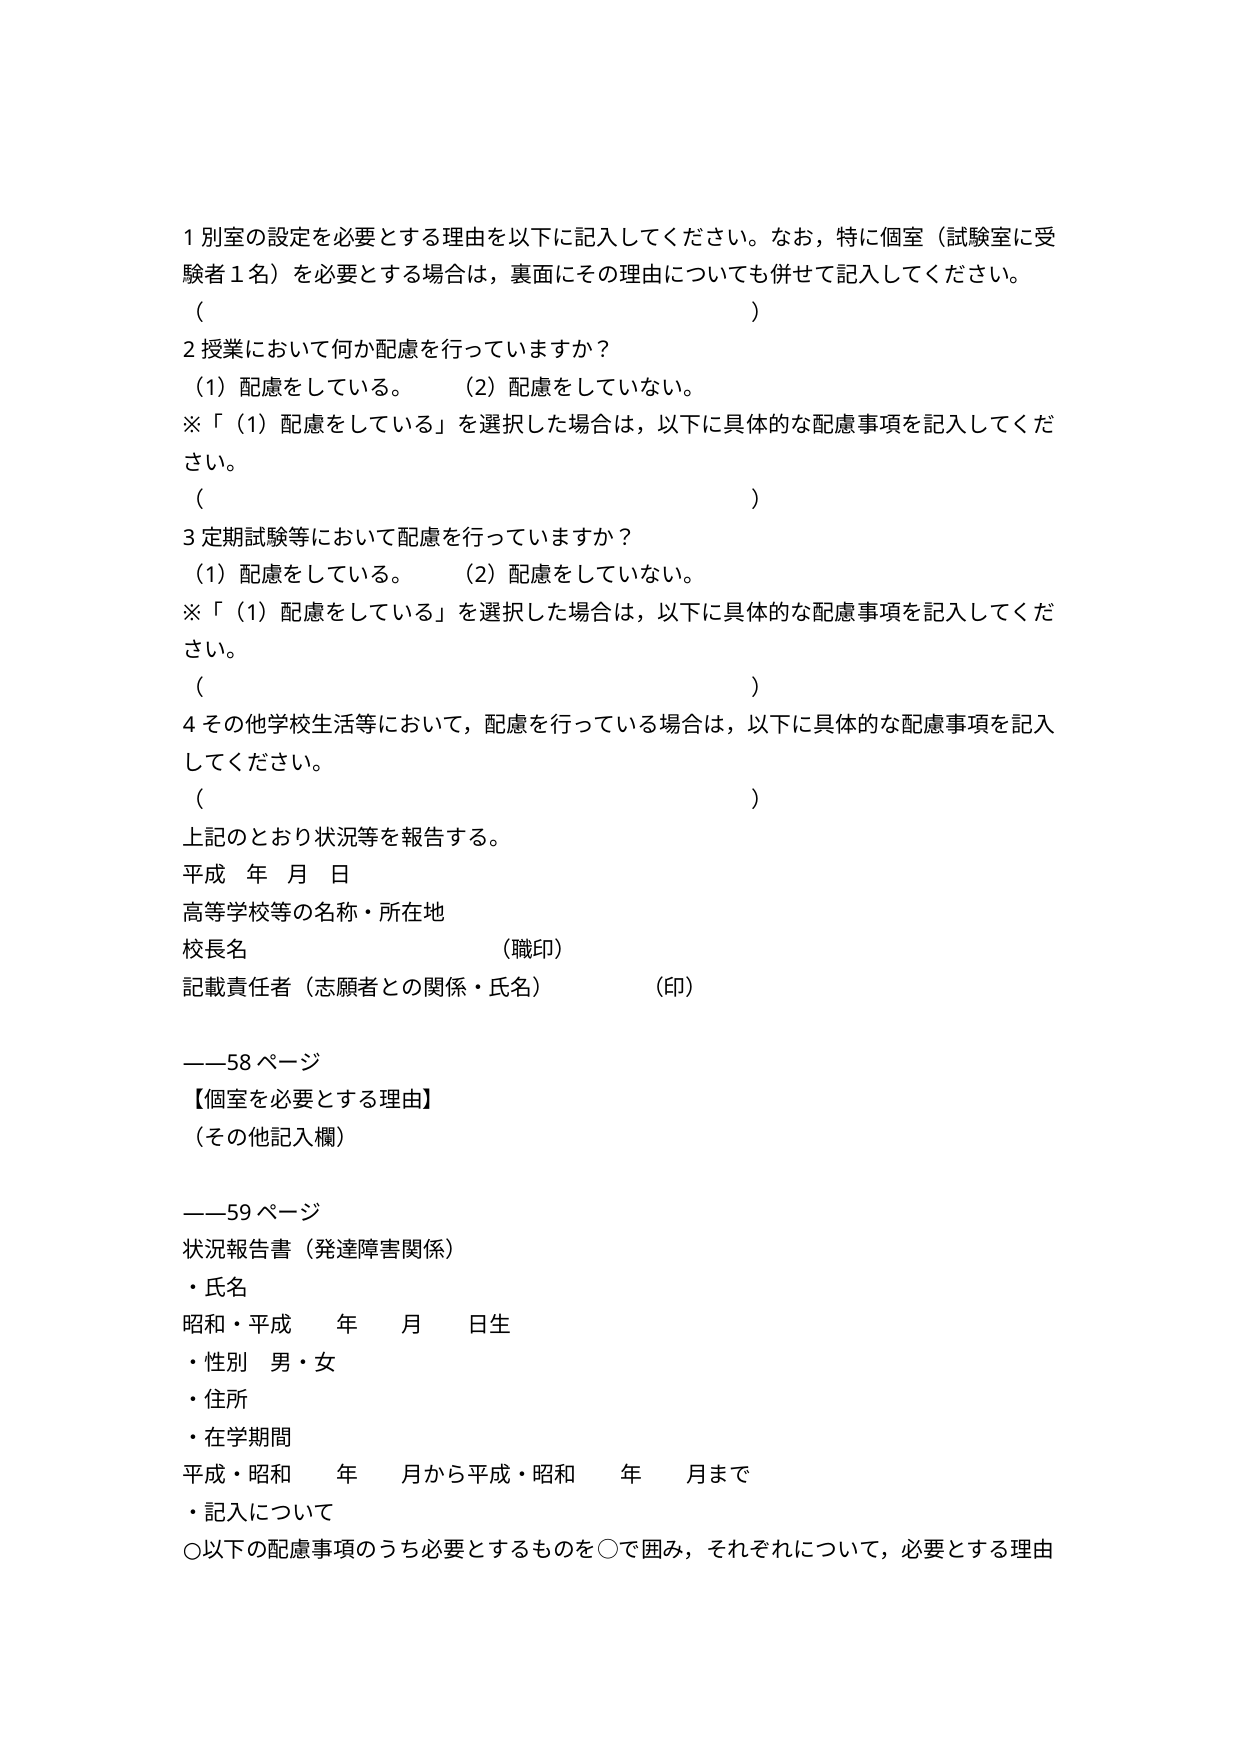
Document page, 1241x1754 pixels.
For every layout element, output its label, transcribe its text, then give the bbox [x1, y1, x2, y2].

text 昭和・平成 年 月 日生 [183, 1304, 1058, 1342]
text 校長名 （職印） [183, 929, 1058, 967]
text 記載責任者（志願者との関係・氏名） （印） [183, 967, 1058, 1004]
text （1）配慮をしている。 （2）配慮をしていない。 [183, 554, 1058, 592]
text ――58ページ [183, 1042, 1058, 1079]
text 平成・昭和 年 月から平成・昭和 年 月まで [183, 1454, 1058, 1492]
text ・記入について [183, 1492, 1058, 1529]
text ――59ページ [183, 1192, 1058, 1229]
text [183, 1529, 1058, 1567]
text 2 授業において何か配慮を行っていますか？ [183, 329, 1058, 367]
text （ ） [183, 779, 1058, 817]
text 高等学校等の名称・所在地 [183, 892, 1058, 929]
text ※「（1）配慮をしている」を選択した場合は，以下に具体的な配慮事項を記入してください。 [183, 404, 1058, 479]
text ・在学期間 [183, 1417, 1058, 1454]
text （ ） [183, 292, 1058, 329]
text 状況報告書（発達障害関係） [183, 1229, 1058, 1267]
text 3 定期試験等において配慮を行っていますか？ [183, 517, 1058, 554]
text 4 その他学校生活等において，配慮を行っている場合は，以下に具体的な配慮事項を記入してください。 [183, 704, 1058, 779]
text ・性別 男・女 [183, 1342, 1058, 1379]
text （ ） [183, 667, 1058, 704]
text ※「（1）配慮をしている」を選択した場合は，以下に具体的な配慮事項を記入してください。 [183, 592, 1058, 667]
text 【個室を必要とする理由】 [183, 1079, 1058, 1117]
text ・氏名 [183, 1267, 1058, 1304]
text 平成 年 月 日 [183, 854, 1058, 892]
text ・住所 [183, 1379, 1058, 1417]
text 1 別室の設定を必要とする理由を以下に記入してください。なお，特に個室（試験室に受験者１名）を必要とする場合は，裏面にその理由についても併せて記入してください。 [183, 217, 1058, 292]
text （その他記入欄） [183, 1117, 1058, 1154]
text 上記のとおり状況等を報告する。 [183, 817, 1058, 854]
text （1）配慮をしている。 （2）配慮をしていない。 [183, 367, 1058, 404]
text （ ） [183, 479, 1058, 517]
